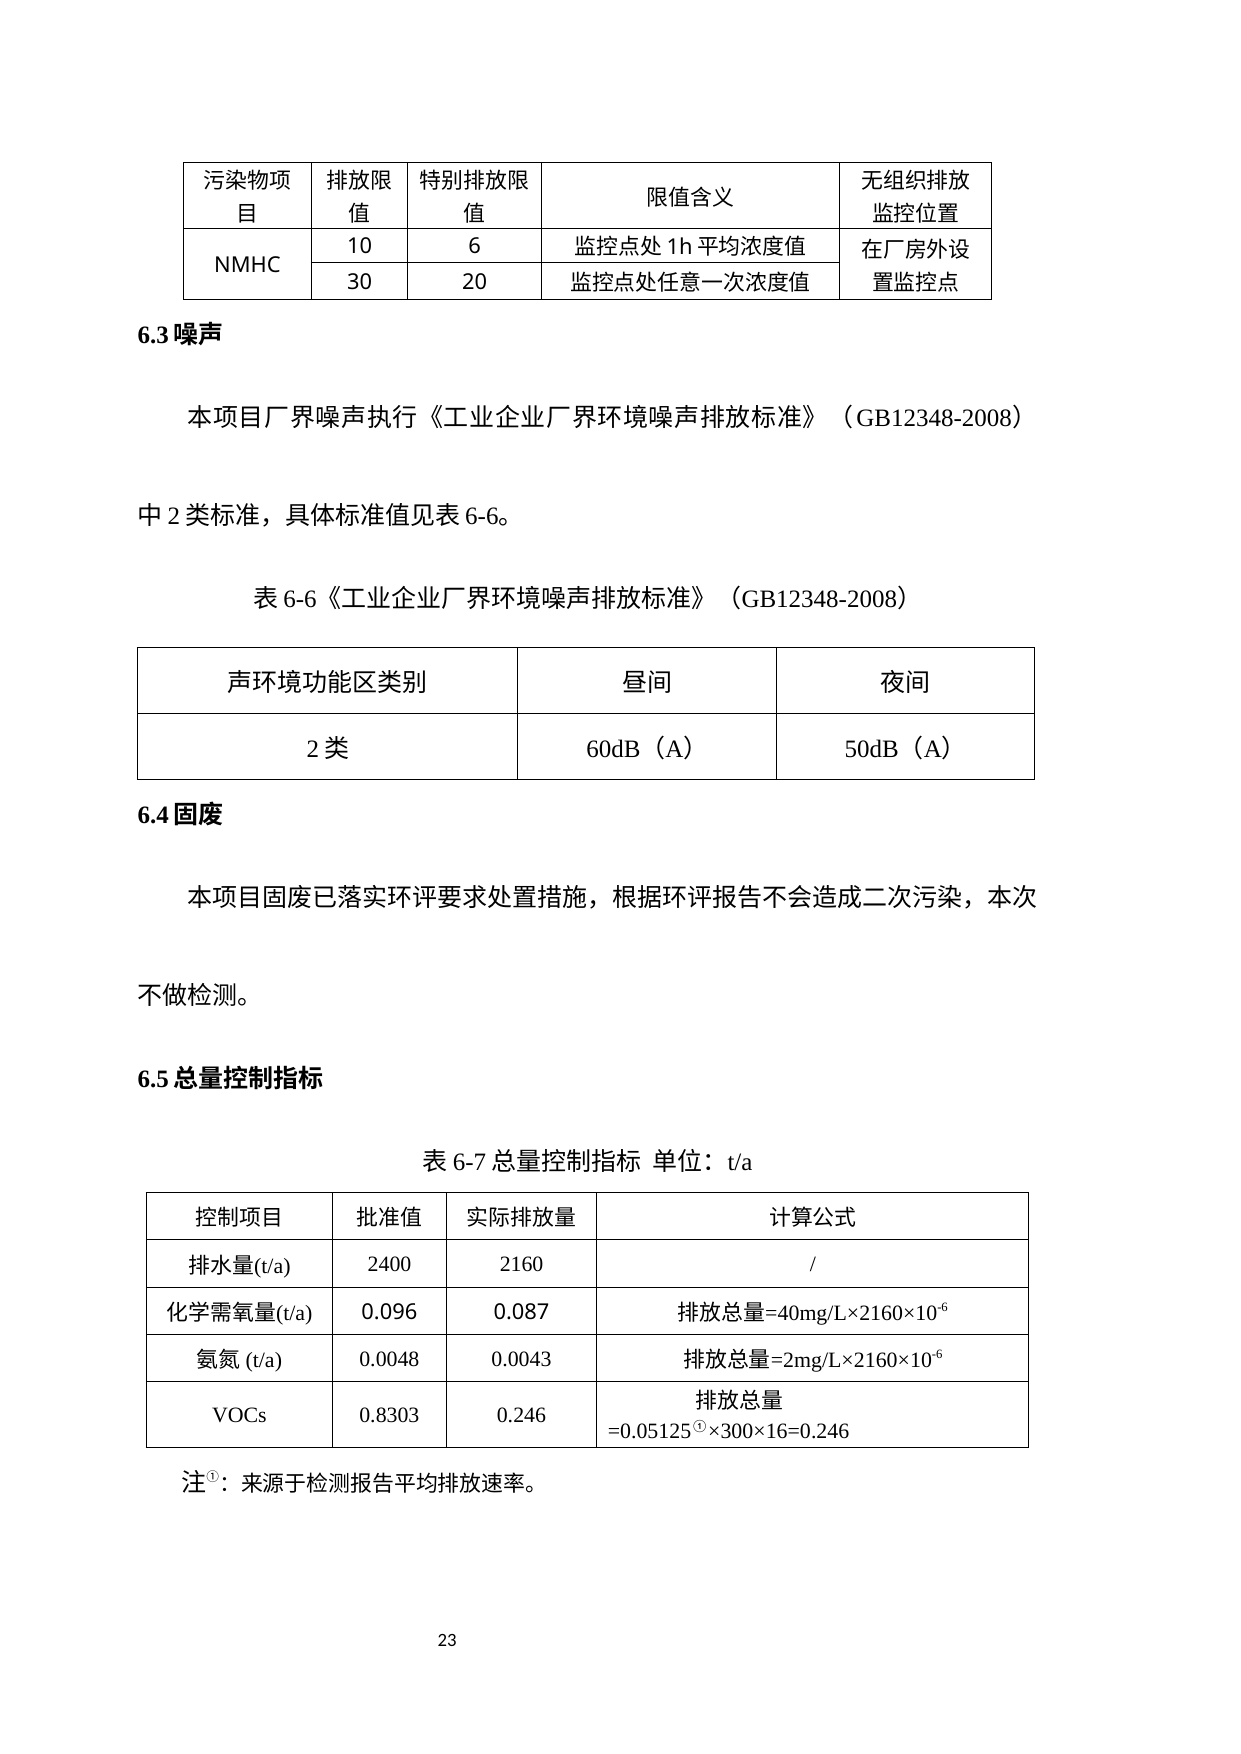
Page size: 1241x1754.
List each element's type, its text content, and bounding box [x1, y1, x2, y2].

table_cell 氨氮 (t/a) [147, 1335, 332, 1381]
table_cell 2160 [447, 1240, 596, 1287]
table_cell 20 [408, 263, 541, 299]
table_cell 6 [408, 229, 541, 262]
table_cell 监控点处任意一次浓度值 [542, 263, 839, 299]
table_cell 60dB（A） [518, 714, 776, 779]
table_cell 0.087 [447, 1288, 596, 1334]
table_header 无组织排放监控位置 [840, 163, 991, 228]
table_cell 0.0048 [333, 1335, 446, 1381]
text 本项目固废已落实环评要求处置措施，根据环评报告不会造成二次污染，本次不做检测。 [137, 863, 1037, 1026]
table_header 排放限值 [312, 163, 407, 228]
table_cell 排放总量=40mg/L×2160×10-6 [597, 1288, 1028, 1334]
table_cell 2类 [138, 714, 517, 779]
table_header 昼间 [518, 648, 776, 713]
table_cell 排放总量=0.05125①×300×16=0.246 [597, 1382, 1028, 1447]
text 注①：来源于检测报告平均排放速率。 [137, 1448, 1037, 1513]
table_header 污染物项目 [184, 163, 311, 228]
table_cell 50dB（A） [777, 714, 1034, 779]
table_cell 排水量(t/a) [147, 1240, 332, 1287]
table_cell 2400 [333, 1240, 446, 1287]
table_cell 监控点处1h平均浓度值 [542, 229, 839, 262]
table_cell 30 [312, 263, 407, 299]
table_cell / [597, 1240, 1028, 1287]
table_cell 10 [312, 229, 407, 262]
subtitle 6.4固废 [137, 780, 1037, 845]
text 表6-7总量控制指标 单位：t/a [137, 1127, 1037, 1192]
table_cell 在厂房外设置监控点 [840, 229, 991, 299]
table_cell 0.096 [333, 1288, 446, 1334]
text 本项目厂界噪声执行《工业企业厂界环境噪声排放标准》（GB12348-2008）中2类标准，具体标准值见表6-6。 [137, 383, 1037, 546]
table_cell NMHC [184, 229, 311, 299]
table_cell VOCs [147, 1382, 332, 1447]
table_cell 0.8303 [333, 1382, 446, 1447]
table_header 控制项目 [147, 1193, 332, 1239]
table_cell 化学需氧量(t/a) [147, 1288, 332, 1334]
table_cell 0.246 [447, 1382, 596, 1447]
table_header 计算公式 [597, 1193, 1028, 1239]
table_header 声环境功能区类别 [138, 648, 517, 713]
table_header 实际排放量 [447, 1193, 596, 1239]
table_header 夜间 [777, 648, 1034, 713]
table_cell 排放总量=2mg/L×2160×10-6 [597, 1335, 1028, 1381]
subtitle 6.5总量控制指标 [137, 1044, 1037, 1109]
table_cell 0.0043 [447, 1335, 596, 1381]
text 表6-6《工业企业厂界环境噪声排放标准》（GB12348-2008） [137, 564, 1037, 629]
table_header 批准值 [333, 1193, 446, 1239]
table_header 限值含义 [542, 163, 839, 228]
table_header 特别排放限值 [408, 163, 541, 228]
subtitle 6.3噪声 [137, 300, 1037, 365]
